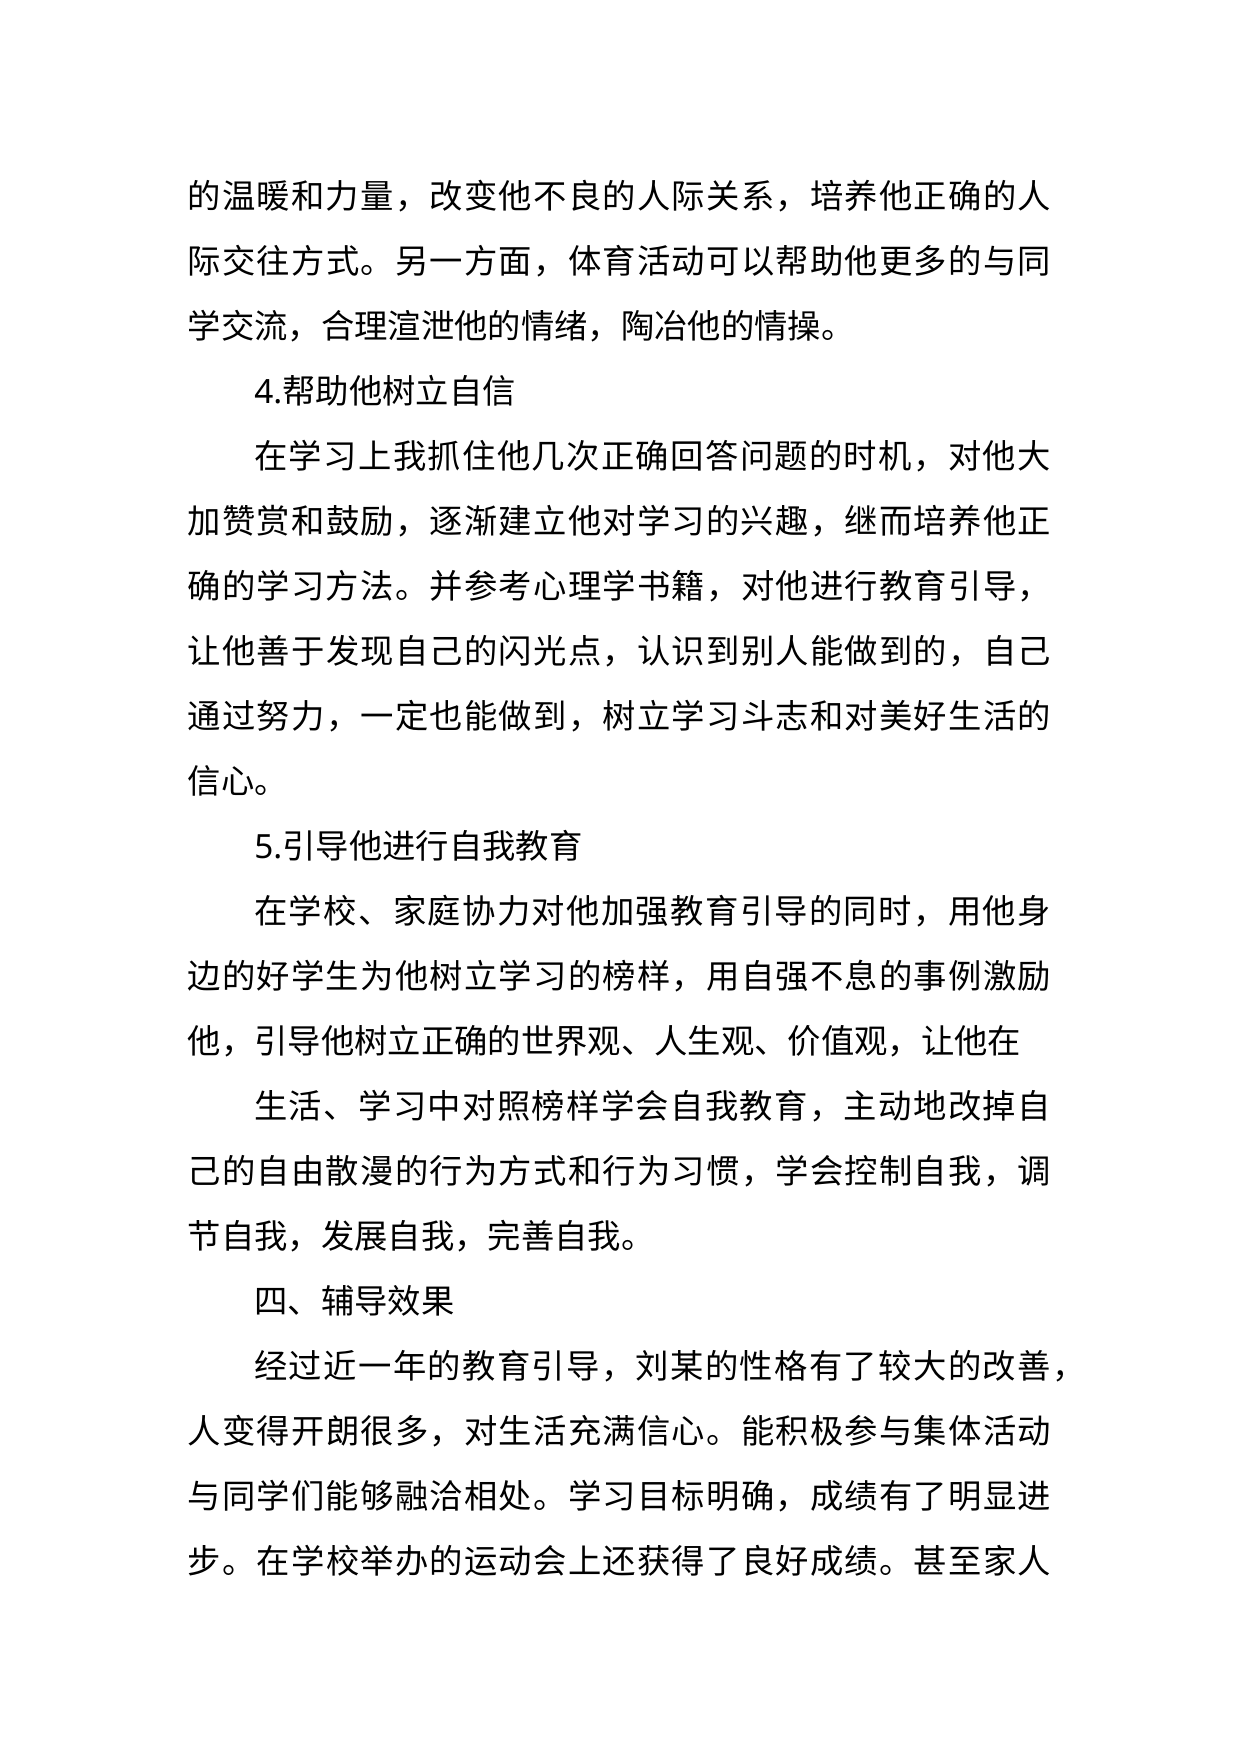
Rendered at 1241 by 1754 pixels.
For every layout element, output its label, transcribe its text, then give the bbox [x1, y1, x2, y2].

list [187, 1332, 1053, 1592]
list 在学习上我抓住他几次正确回答问题的时机，对他大加赞赏和鼓励，逐渐建立他对学习的兴趣，继而培养他正确的学习方法。并参考心理学书籍，对他进行教育引导，让他善于发现自己的闪光点，认识到别人能做到的，自己通过努力，一定也能做到，树立学习斗志和对美好生活的信心。 [187, 422, 1053, 812]
list 辅导效果 [187, 1267, 1053, 1332]
list 5.引导他进行自我教育 [187, 812, 1053, 877]
list 生活、学习中对照榜样学会自我教育，主动地改掉自己的自由散漫的行为方式和行为习惯，学会控制自我，调节自我，发展自我，完善自我。 [187, 1072, 1053, 1267]
list 在学校、家庭协力对他加强教育引导的同时，用他身边的好学生为他树立学习的榜样，用自强不息的事例激励他，引导他树立正确的世界观、人生观、价值观，让他在 [187, 877, 1053, 1072]
list 4.帮助他树立自信 [187, 357, 1053, 422]
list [187, 162, 1053, 357]
